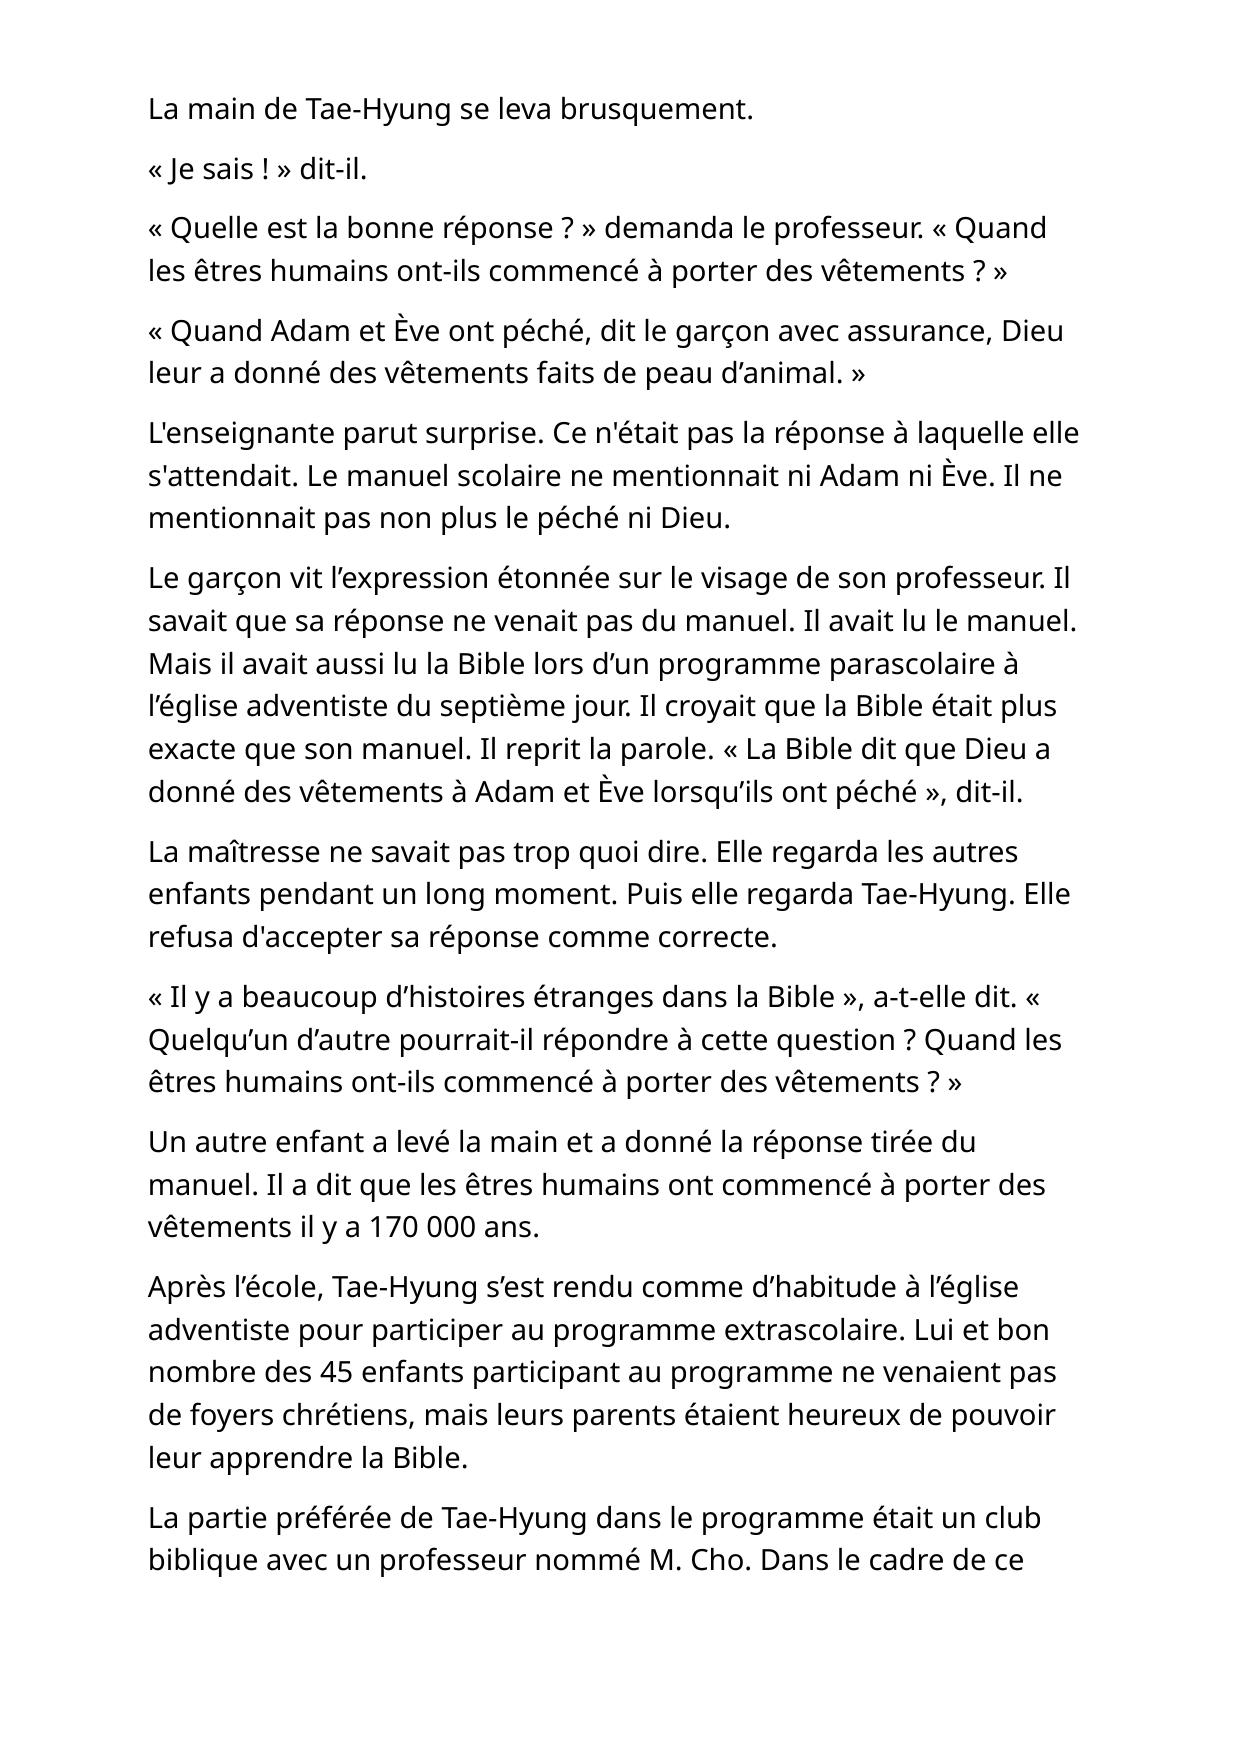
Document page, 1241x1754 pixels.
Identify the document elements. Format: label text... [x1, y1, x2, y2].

text La maîtresse ne savait pas trop quoi dire. Elle regarda les autres enfants pendant un long moment. Puis elle regarda Tae-Hyung. Elle refusa d'accepter sa réponse comme correcte. [148, 831, 1093, 956]
text « Quelle est la bonne réponse ? » demanda le professeur. « Quand les êtres humains ont-ils commencé à porter des vêtements ? » [148, 208, 1093, 290]
text Un autre enfant a levé la main et a donné la réponse tirée du manuel. Il a dit que les êtres humains ont commencé à porter des vêtements il y a 170 000 ans. [148, 1121, 1093, 1246]
text « Quand Adam et Ève ont péché, dit le garçon avec assurance, Dieu leur a donné des vêtements faits de peau d’animal. » [148, 310, 1093, 392]
text La main de Tae-Hyung se leva brusquement. [148, 89, 1093, 128]
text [148, 1497, 1093, 1579]
text Après l’école, Tae-Hyung s’est rendu comme d’habitude à l’église adventiste pour participer au programme extrascolaire. Lui et bon nombre des 45 enfants participant au programme ne venaient pas de foyers chrétiens, mais leurs parents étaient heureux de pouvoir leur apprendre la Bible. [148, 1266, 1093, 1477]
text Le garçon vit l’expression étonnée sur le visage de son professeur. Il savait que sa réponse ne venait pas du manuel. Il avait lu le manuel. Mais il avait aussi lu la Bible lors d’un programme parascolaire à l’église adventiste du septième jour. Il croyait que la Bible était plus exacte que son manuel. Il reprit la parole. « La Bible dit que Dieu a donné des vêtements à Adam et Ève lorsqu’ils ont péché », dit-il. [148, 557, 1093, 811]
text L'enseignante parut surprise. Ce n'était pas la réponse à laquelle elle s'attendait. Le manuel scolaire ne mentionnait ni Adam ni Ève. Il ne mentionnait pas non plus le péché ni Dieu. [148, 412, 1093, 537]
text « Je sais ! » dit-il. [148, 148, 1093, 188]
text « Il y a beaucoup d’histoires étranges dans la Bible », a-t-elle dit. « Quelqu’un d’autre pourrait-il répondre à cette question ? Quand les êtres humains ont-ils commencé à porter des vêtements ? » [148, 976, 1093, 1101]
